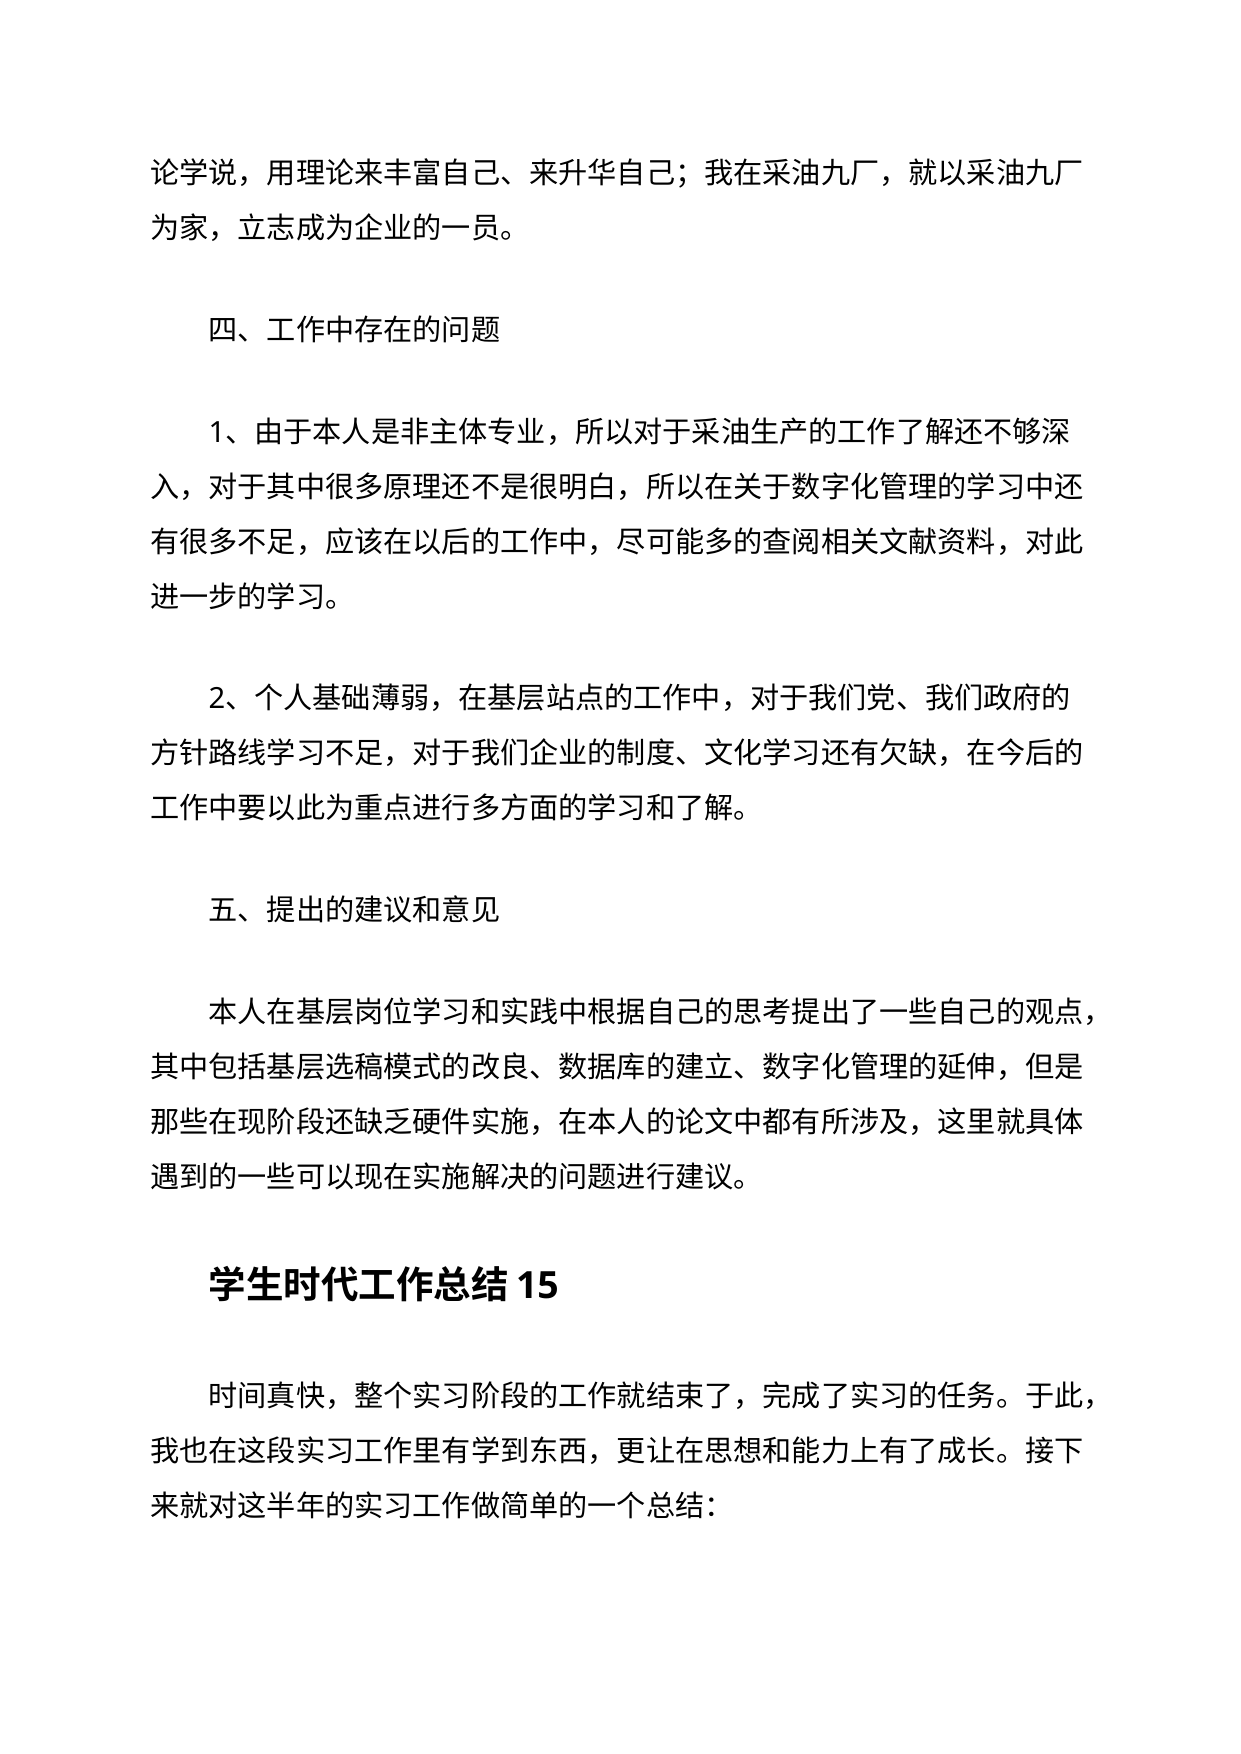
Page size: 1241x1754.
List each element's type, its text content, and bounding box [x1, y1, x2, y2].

text 学生时代工作总结15 [150, 1255, 1090, 1309]
text 时间真快，整个实习阶段的工作就结束了，完成了实习的任务。于此，我也在这段实习工作里有学到东西，更让在思想和能力上有了成长。接下来就对这半年的实习工作做简单的一个总结： [150, 1372, 1090, 1524]
text 五、提出的建议和意见 [150, 887, 1090, 929]
text 四、工作中存在的问题 [150, 307, 1090, 349]
text 1、由于本人是非主体专业，所以对于采油生产的工作了解还不够深入，对于其中很多原理还不是很明白，所以在关于数字化管理的学习中还有很多不足，应该在以后的工作中，尽可能多的查阅相关文献资料，对此进一步的学习。 [150, 408, 1090, 616]
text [150, 150, 1090, 247]
text 2、个人基础薄弱，在基层站点的工作中，对于我们党、我们政府的方针路线学习不足，对于我们企业的制度、文化学习还有欠缺，在今后的工作中要以此为重点进行多方面的学习和了解。 [150, 675, 1090, 827]
text 本人在基层岗位学习和实践中根据自己的思考提出了一些自己的观点，其中包括基层选稿模式的改良、数据库的建立、数字化管理的延伸，但是那些在现阶段还缺乏硬件实施，在本人的论文中都有所涉及，这里就具体遇到的一些可以现在实施解决的问题进行建议。 [150, 988, 1090, 1195]
